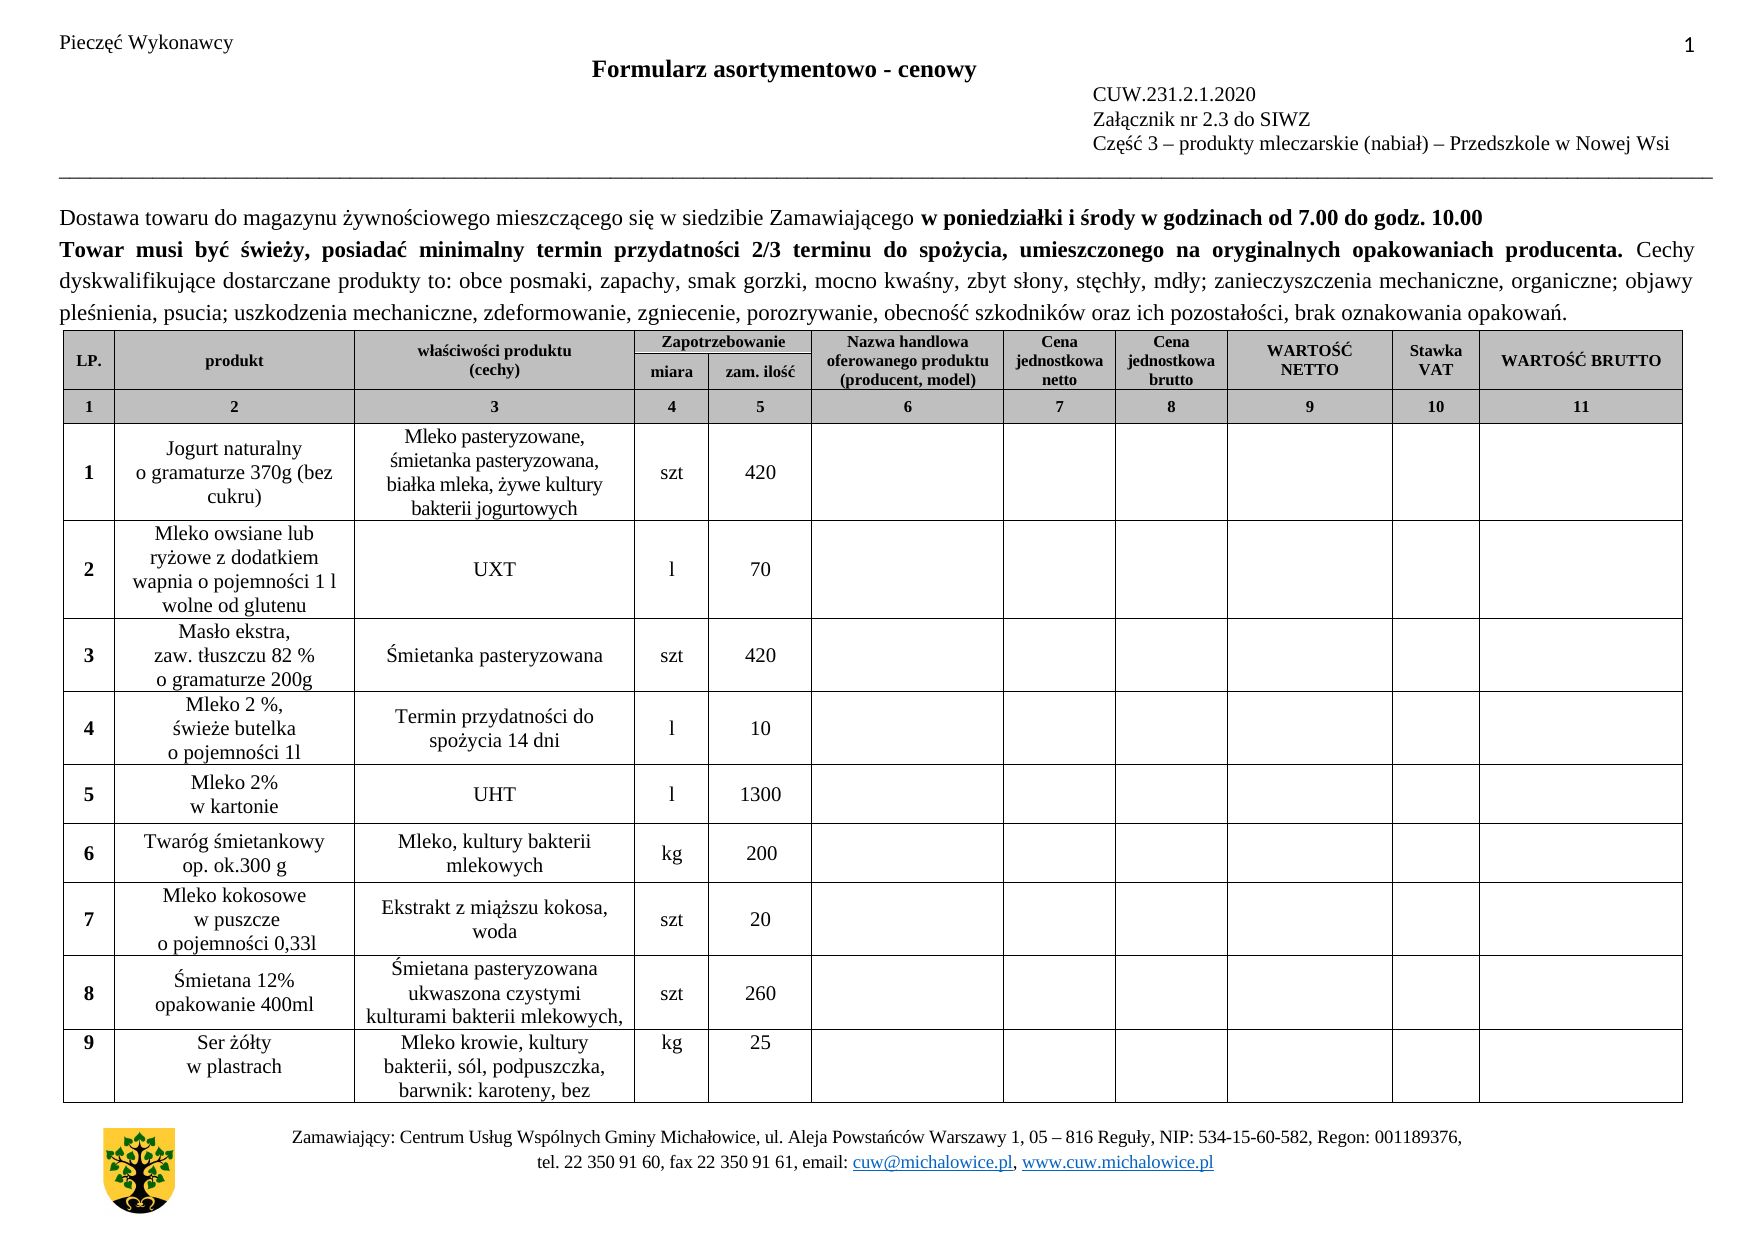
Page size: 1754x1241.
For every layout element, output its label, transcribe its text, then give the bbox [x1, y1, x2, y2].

table_cell [1480, 521, 1682, 617]
table_cell [1116, 619, 1227, 691]
table_cell 3 [64, 619, 114, 691]
table_cell zam. ilość [709, 354, 811, 389]
table_cell [1480, 1030, 1682, 1102]
table_cell 260 [709, 956, 811, 1028]
table_cell 4 [635, 390, 708, 423]
table_cell [812, 1030, 1003, 1102]
table_header Cena jednostkowa netto [1004, 331, 1115, 389]
table_cell [1393, 956, 1479, 1028]
table_cell [1116, 521, 1227, 617]
table_cell 20 [709, 883, 811, 955]
table_cell 2 [115, 390, 354, 423]
table_cell [1393, 824, 1479, 882]
table_cell [1004, 824, 1115, 882]
table_cell [812, 824, 1003, 882]
table_cell 8 [64, 956, 114, 1028]
table_cell [1004, 619, 1115, 691]
table_cell [1228, 956, 1392, 1028]
table_cell szt [635, 619, 708, 691]
table_cell [1228, 883, 1392, 955]
table_cell 1 [64, 424, 114, 520]
table_cell 70 [709, 521, 811, 617]
table_cell [1004, 883, 1115, 955]
table_cell [1393, 521, 1479, 617]
table_header Stawka VAT [1393, 331, 1479, 389]
table_header Cena jednostkowa brutto [1116, 331, 1227, 389]
table_cell [1004, 424, 1115, 520]
table_cell l [635, 521, 708, 617]
table_cell UXT [355, 521, 634, 617]
table_cell [1116, 883, 1227, 955]
table_cell 10 [1393, 390, 1479, 423]
table_cell [1393, 619, 1479, 691]
table_cell kg [635, 824, 708, 882]
table_cell [1004, 765, 1115, 823]
table_cell 1 [64, 390, 114, 423]
table_cell 6 [64, 824, 114, 882]
table_cell [812, 619, 1003, 691]
table_header właściwości produktu (cechy) [355, 331, 634, 389]
table_cell [1228, 692, 1392, 764]
table_cell [1393, 1030, 1479, 1102]
table_cell szt [635, 424, 708, 520]
table_cell Śmietana pasteryzowana ukwaszona czystymi kulturami bakterii mlekowych, [355, 956, 634, 1028]
table_cell [1116, 1030, 1227, 1102]
table_cell [1480, 824, 1682, 882]
table_cell [1228, 521, 1392, 617]
table_cell [1116, 424, 1227, 520]
table_cell Mleko, kultury bakterii mlekowych [355, 824, 634, 882]
table_cell 1300 [709, 765, 811, 823]
table_cell 7 [1004, 390, 1115, 423]
table_cell [812, 424, 1003, 520]
table_cell 5 [64, 765, 114, 823]
table_header WARTOŚĆ BRUTTO [1480, 331, 1682, 389]
picture [103, 1128, 175, 1214]
table_cell [1480, 619, 1682, 691]
table_cell Twaróg śmietankowy op. ok.300 g [115, 824, 354, 882]
table_cell [1480, 956, 1682, 1028]
table_cell miara [635, 354, 708, 389]
table_cell 7 [64, 883, 114, 955]
table_cell [1004, 692, 1115, 764]
table_cell [1004, 956, 1115, 1028]
table_cell 11 [1480, 390, 1682, 423]
table_cell 200 [709, 824, 811, 882]
table_header produkt [115, 331, 354, 389]
table_cell 420 [709, 424, 811, 520]
table_cell Mleko 2% w kartonie [115, 765, 354, 823]
table_cell [812, 883, 1003, 955]
table_cell [812, 521, 1003, 617]
table_header LP. [64, 331, 114, 389]
table_cell Mleko 2 %, świeże butelka o pojemności 1l [115, 692, 354, 764]
table_cell Śmietanka pasteryzowana [355, 619, 634, 691]
table_cell Ekstrakt z miąższu kokosa, woda [355, 883, 634, 955]
table_cell [812, 956, 1003, 1028]
table_cell l [635, 765, 708, 823]
table_cell [1116, 956, 1227, 1028]
table_cell kg [635, 1030, 708, 1102]
table_cell [1393, 424, 1479, 520]
table_cell [1228, 1030, 1392, 1102]
table_cell [1480, 765, 1682, 823]
table_cell [1480, 692, 1682, 764]
table_cell 6 [812, 390, 1003, 423]
text Towar musi być świeży, posiadać minimalny termin przydatności 2/3 terminu do spożycia, umieszczonego na oryginalnych opakowaniach producenta. Cechy dyskwalifikujące dostarczane produkty to: obce posmaki, zapachy, smak gorzki, mocno kwaśny, zbyt słony, stęchły, mdły; zanieczyszczenia mechaniczne, organiczne; objawy pleśnienia, psucia; uszkodzenia mechaniczne, zdeformowanie, zgniecenie, porozrywanie, obecność szkodników oraz ich pozostałości, brak oznakowania opakowań. [59, 236, 1695, 325]
table_cell 8 [1116, 390, 1227, 423]
table_cell [1393, 692, 1479, 764]
table_cell [1116, 824, 1227, 882]
table_header WARTOŚĆ NETTO [1228, 331, 1392, 389]
table_cell [1393, 883, 1479, 955]
table_cell 3 [355, 390, 634, 423]
table_cell Śmietana 12% opakowanie 400ml [115, 956, 354, 1028]
table_cell [1116, 765, 1227, 823]
table_cell [812, 765, 1003, 823]
table_cell [1228, 619, 1392, 691]
table_cell [1480, 424, 1682, 520]
table_cell l [635, 692, 708, 764]
table_cell Ser żółty w plastrach [115, 1030, 354, 1102]
table_cell [1228, 424, 1392, 520]
table_header Zapotrzebowanie [635, 331, 811, 352]
table_header Nazwa handlowa oferowanego produktu (producent, model) [812, 331, 1003, 389]
table_cell 10 [709, 692, 811, 764]
table_cell [1004, 521, 1115, 617]
table_cell Mleko kokosowe w puszcze o pojemności 0,33l [115, 883, 354, 955]
table_cell Mleko pasteryzowane, śmietanka pasteryzowana, białka mleka, żywe kultury bakterii jogurtowych [355, 424, 634, 520]
table_cell [1228, 765, 1392, 823]
text Dostawa towaru do magazynu żywnościowego mieszczącego się w siedzibie Zamawiającego w poniedziałki i środy w godzinach od 7.00 do godz. 10.00 [59, 204, 1695, 231]
table_cell 9 [1228, 390, 1392, 423]
table_cell 2 [64, 521, 114, 617]
table_cell 5 [709, 390, 811, 423]
table_cell 25 [709, 1030, 811, 1102]
table_cell [1228, 824, 1392, 882]
table_cell szt [635, 956, 708, 1028]
table_cell [1393, 765, 1479, 823]
table_cell 9 [64, 1030, 114, 1102]
table_cell Masło ekstra, zaw. tłuszczu 82 % o gramaturze 200g [115, 619, 354, 691]
table_cell [1004, 1030, 1115, 1102]
table_cell [1480, 883, 1682, 955]
table_cell Termin przydatności do spożycia 14 dni [355, 692, 634, 764]
table_cell [1116, 692, 1227, 764]
table_cell UHT [355, 765, 634, 823]
table_cell Mleko krowie, kultury bakterii, sól, podpuszczka, barwnik: karoteny, bez dodatku E252, mleka w proszku oraz skrobi [355, 1030, 634, 1102]
table_cell szt [635, 883, 708, 955]
table_cell Jogurt naturalny o gramaturze 370g (bez cukru) [115, 424, 354, 520]
table_cell 420 [709, 619, 811, 691]
table_cell 4 [64, 692, 114, 764]
table_cell Mleko owsiane lub ryżowe z dodatkiem wapnia o pojemności 1 l wolne od glutenu [115, 521, 354, 617]
table_cell [812, 692, 1003, 764]
